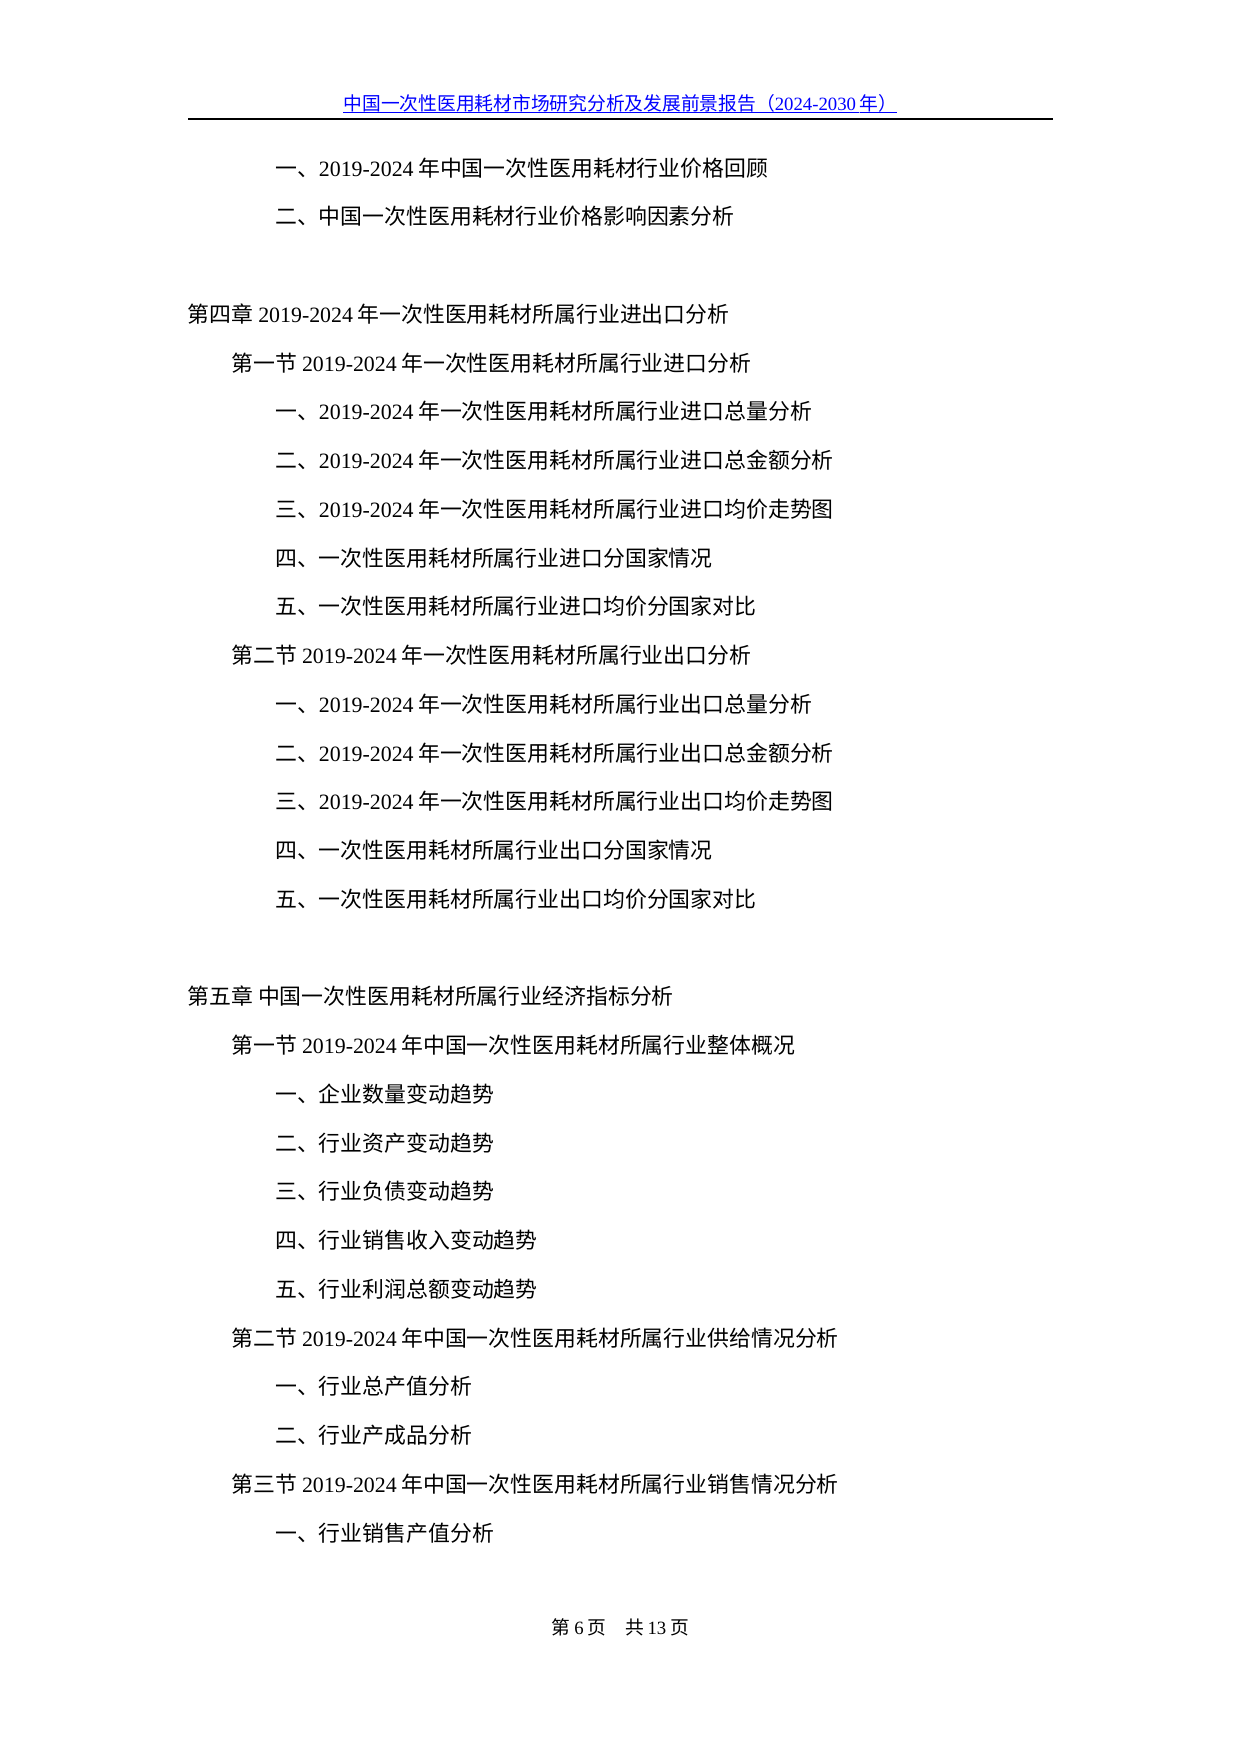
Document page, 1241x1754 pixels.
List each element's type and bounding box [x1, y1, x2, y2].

text [187, 150, 1053, 1548]
